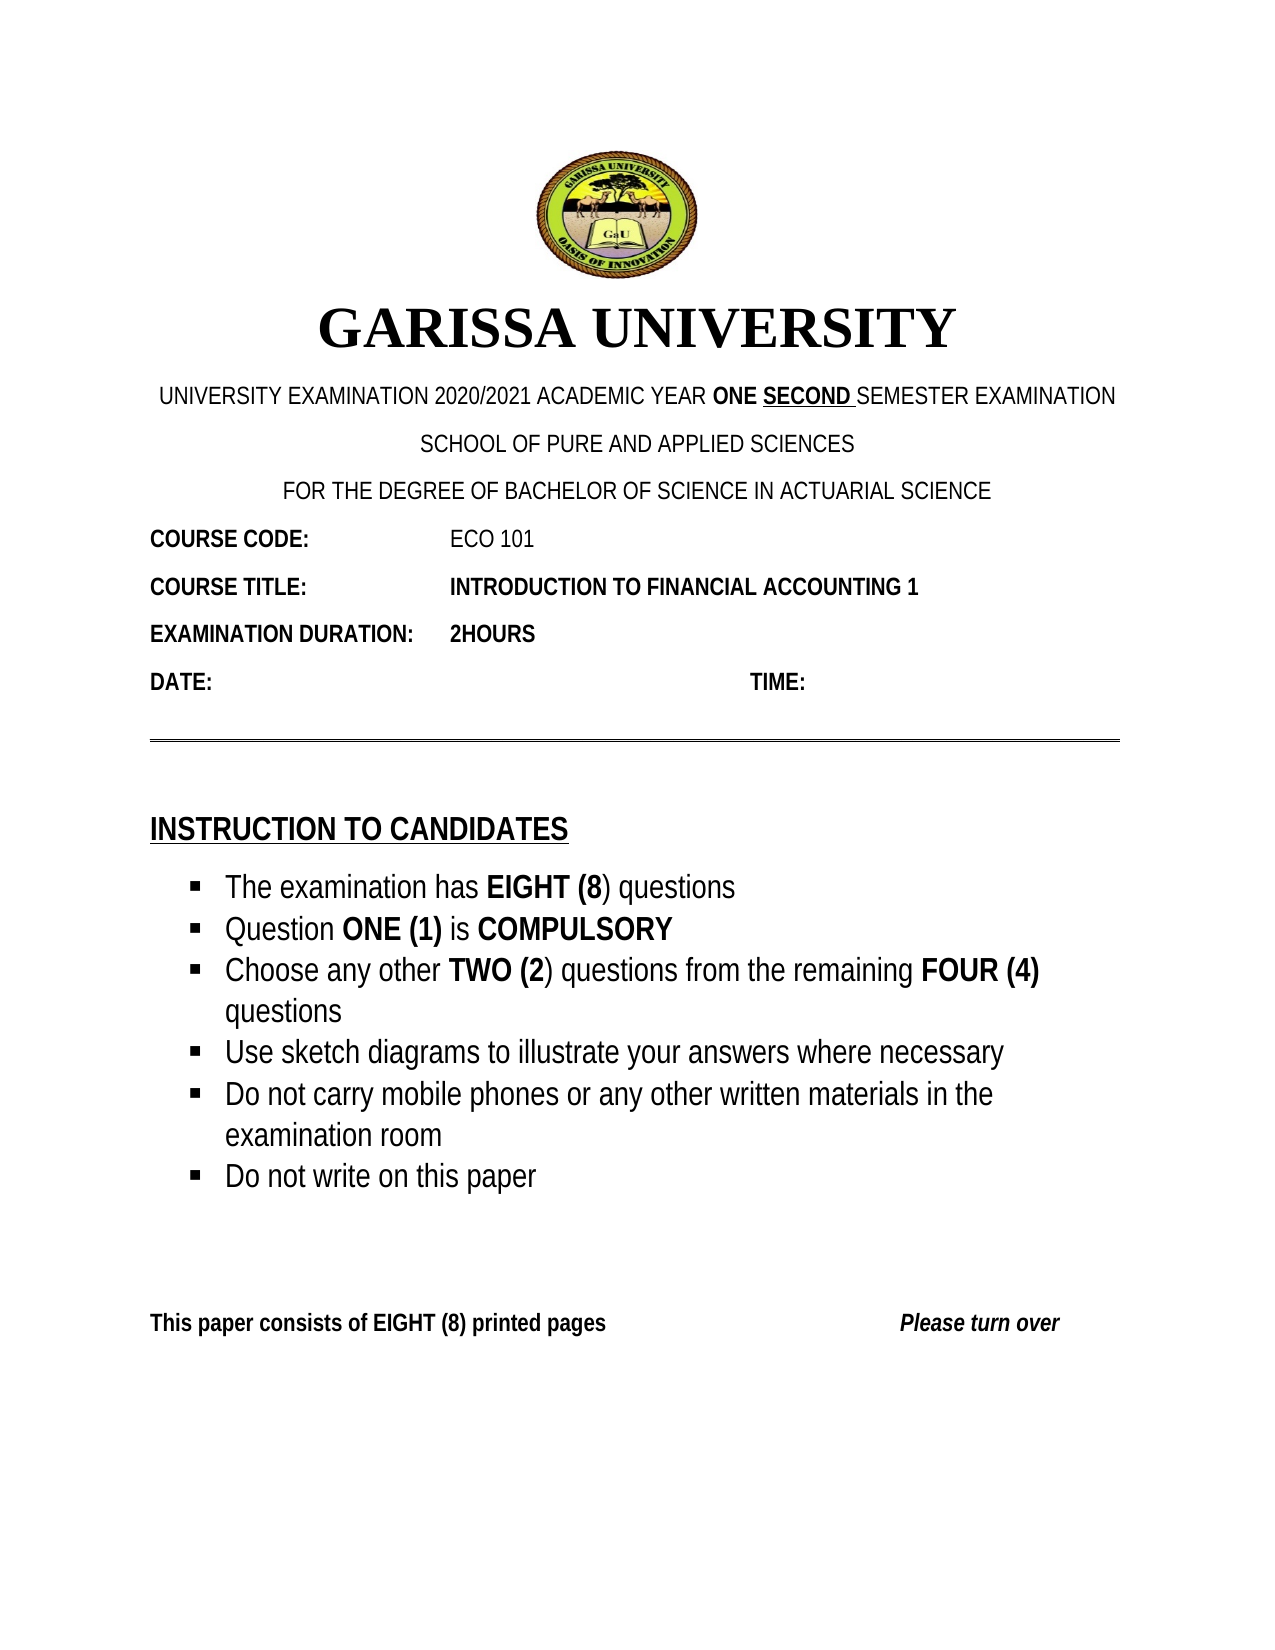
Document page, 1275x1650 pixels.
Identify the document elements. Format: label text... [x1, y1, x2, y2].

list Choose any other TWO (2) questions from the remaining FOUR (4) questions [187, 950, 1125, 1030]
picture [535, 150, 698, 279]
text This paper consists of EIGHT (8) printed pages Please turn over [150, 1308, 1125, 1337]
list The examination has EIGHT (8) questions [187, 867, 1125, 906]
list Do not write on this paper [187, 1157, 1125, 1195]
text COURSE CODE: ECO 101 [150, 524, 1125, 552]
text COURSE TITLE: INTRODUCTION TO FINANCIAL ACCOUNTING 1 [150, 571, 1125, 600]
list Question ONE (1) is COMPULSORY [187, 909, 1125, 947]
text SCHOOL OF PURE AND APPLIED SCIENCES [150, 429, 1125, 457]
text EXAMINATION DURATION: 2HOURS [150, 619, 1125, 648]
list Do not carry mobile phones or any other written materials in the examination room [187, 1074, 1125, 1154]
text _____________________________________________________________________________________ [150, 714, 1125, 743]
text UNIVERSITY EXAMINATION 2020/2021 ACADEMIC YEAR ONE SECOND SEMESTER EXAMINATION [150, 381, 1125, 410]
text GARISSA UNIVERSITY [150, 293, 1125, 360]
list Use sketch diagrams to illustrate your answers where necessary [187, 1033, 1125, 1071]
text INSTRUCTION TO CANDIDATES [150, 809, 1125, 848]
text FOR THE DEGREE OF BACHELOR OF SCIENCE IN ACTUARIAL SCIENCE [150, 476, 1125, 505]
text DATE: TIME: [150, 667, 1125, 695]
